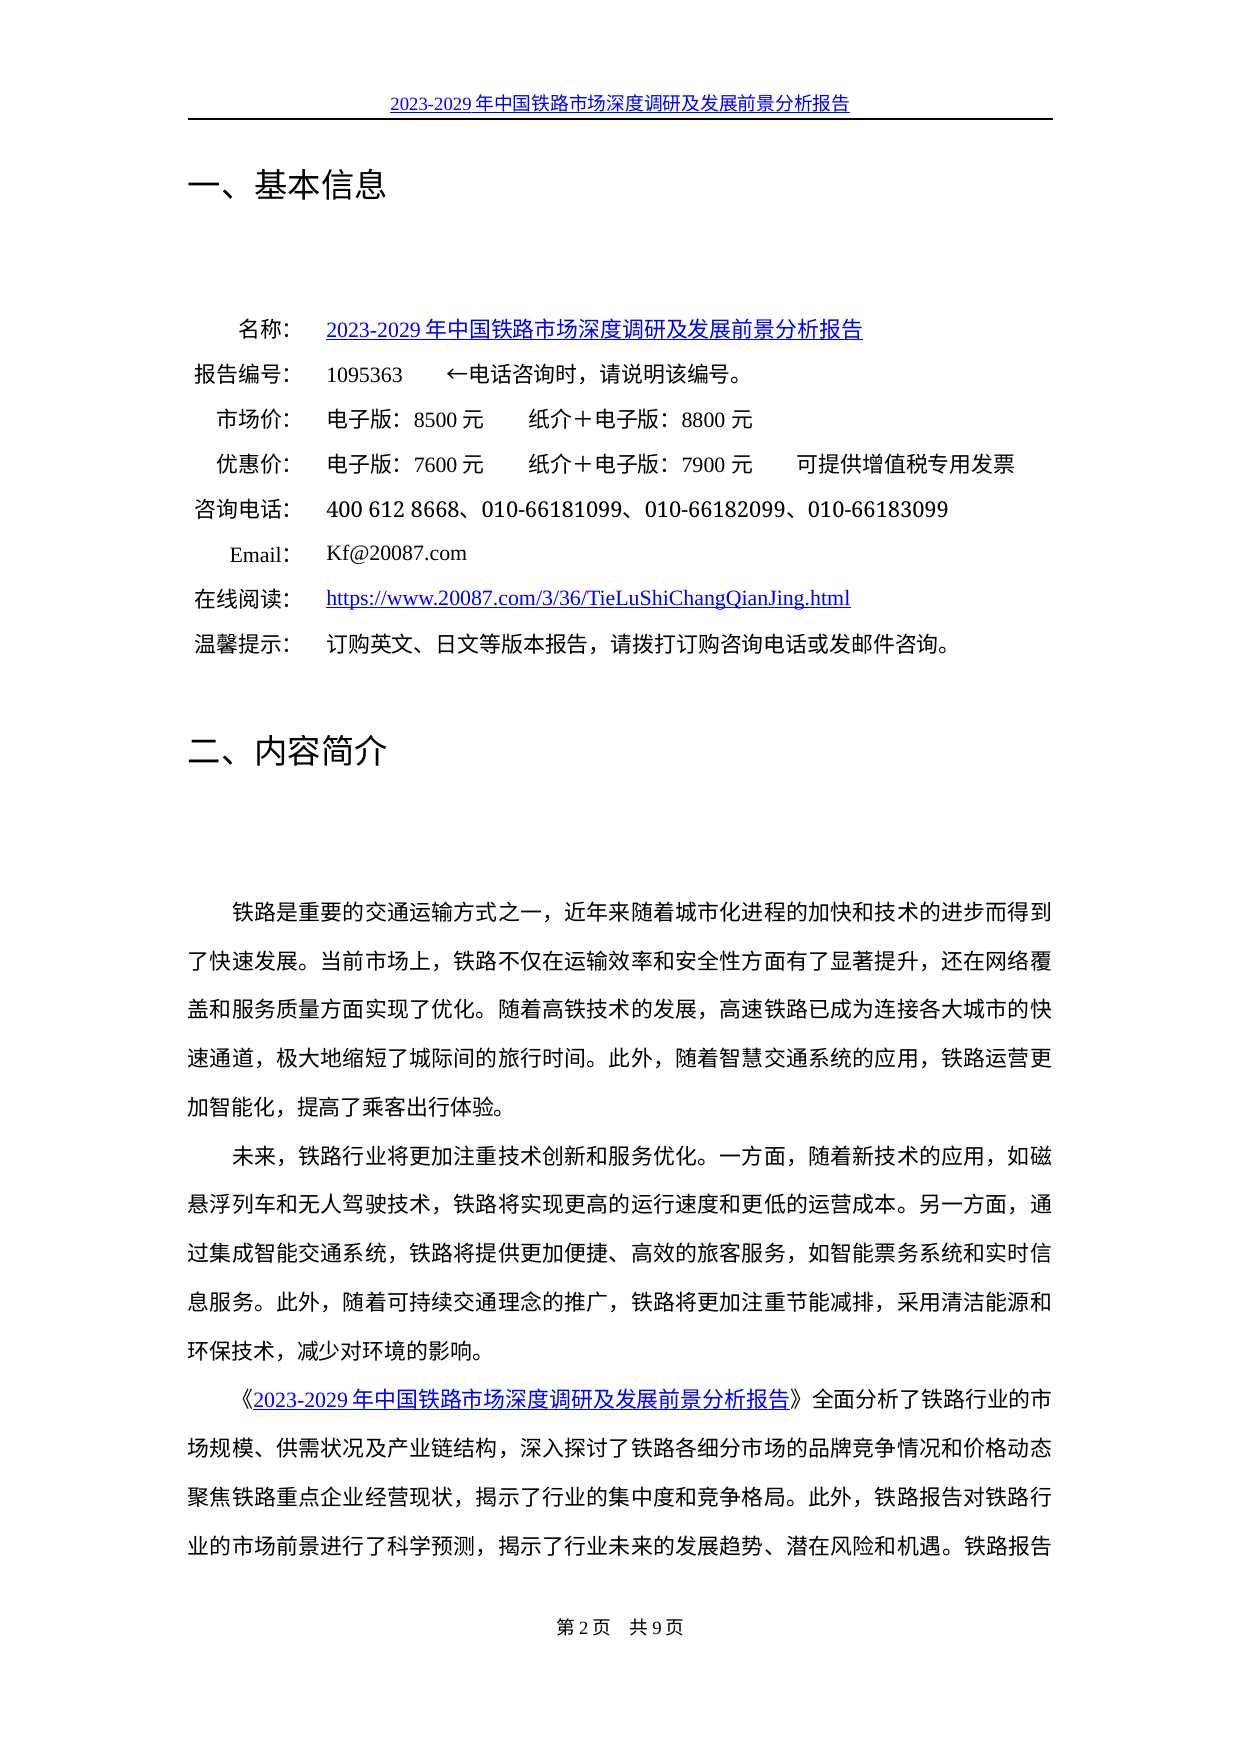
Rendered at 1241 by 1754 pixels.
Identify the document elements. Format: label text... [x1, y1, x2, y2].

table_cell 400 612 8668、010-66181099、010-66182099、010-66183099 [315, 492, 1073, 537]
table_cell 1095363 ←电话咨询时，请说明该编号。 [315, 357, 1073, 402]
table_cell 在线阅读： [167, 582, 315, 627]
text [187, 894, 1053, 1561]
table_cell 优惠价： [167, 447, 315, 492]
table_cell [315, 582, 1073, 627]
table_cell 订购英文、日文等版本报告，请拨打订购咨询电话或发邮件咨询。 [315, 627, 1073, 672]
title 二、内容简介 [187, 717, 1053, 782]
table_cell 咨询电话： [167, 492, 315, 537]
table_cell 电子版：8500 元 纸介＋电子版：8800 元 [315, 402, 1073, 447]
table_header 名称： [167, 312, 315, 357]
table_cell 报告编号： [167, 357, 315, 402]
table_cell Kf@20087.com [315, 537, 1073, 582]
title 一、基本信息 [187, 150, 1053, 215]
table_header 2023-2029年中国铁路市场深度调研及发展前景分析报告 [315, 312, 1073, 357]
table_cell 市场价： [167, 402, 315, 447]
table_cell 电子版：7600 元 纸介＋电子版：7900 元 可提供增值税专用发票 [315, 447, 1073, 492]
table_cell 温馨提示： [167, 627, 315, 672]
table_cell Email： [167, 537, 315, 582]
